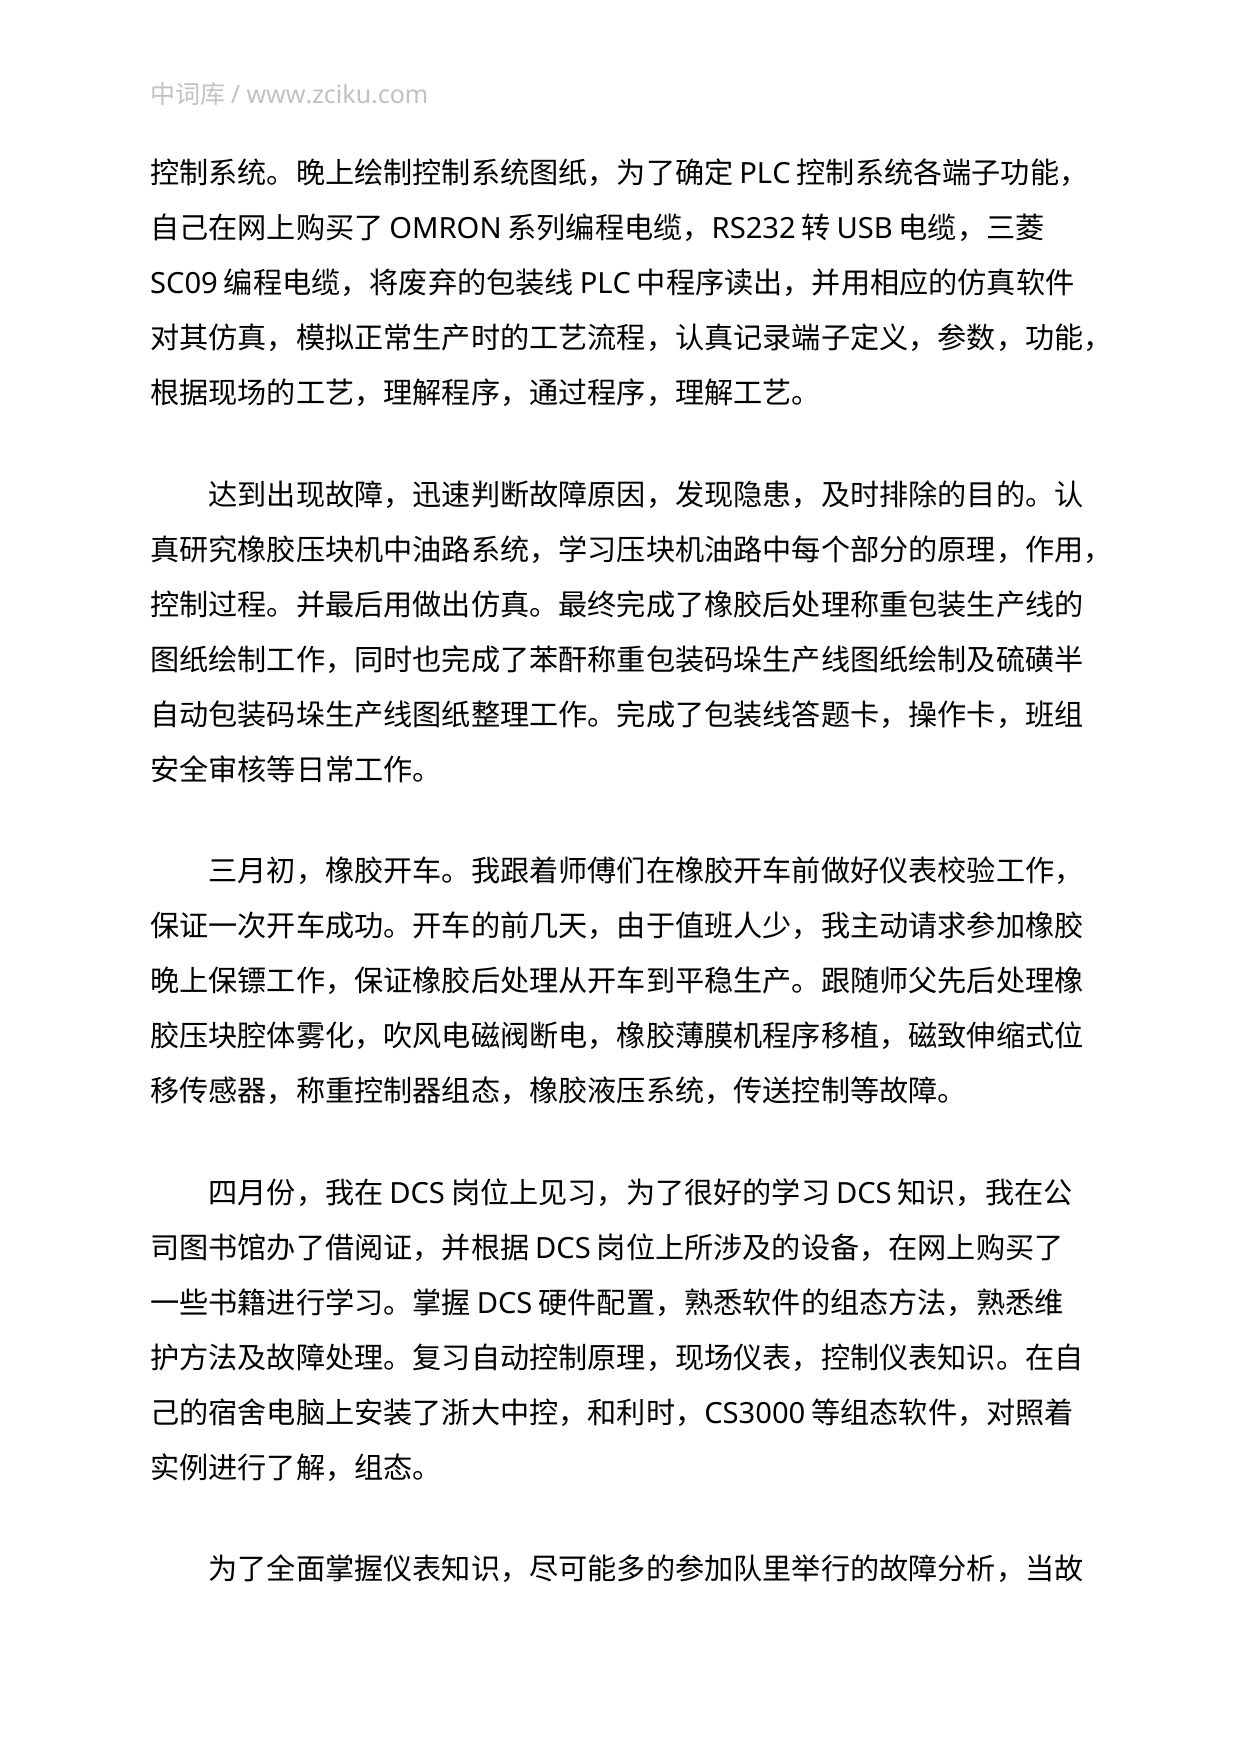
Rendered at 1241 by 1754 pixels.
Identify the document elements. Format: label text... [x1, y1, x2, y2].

text 四月份，我在DCS岗位上见习，为了很好的学习DCS知识，我在公司图书馆办了借阅证，并根据DCS岗位上所涉及的设备，在网上购买了一些书籍进行学习。掌握DCS硬件配置，熟悉软件的组态方法，熟悉维护方法及故障处理。复习自动控制原理，现场仪表，控制仪表知识。在自己的宿舍电脑上安装了浙大中控，和利时，CS3000等组态软件，对照着实例进行了解，组态。 [150, 1169, 1090, 1486]
text 三月初，橡胶开车。我跟着师傅们在橡胶开车前做好仪表校验工作，保证一次开车成功。开车的前几天，由于值班人少，我主动请求参加橡胶晚上保镖工作，保证橡胶后处理从开车到平稳生产。跟随师父先后处理橡胶压块腔体雾化，吹风电磁阀断电，橡胶薄膜机程序移植，磁致伸缩式位移传感器，称重控制器组态，橡胶液压系统，传送控制等故障。 [150, 848, 1090, 1110]
text 达到出现故障，迅速判断故障原因，发现隐患，及时排除的目的。认真研究橡胶压块机中油路系统，学习压块机油路中每个部分的原理，作用，控制过程。并最后用做出仿真。最终完成了橡胶后处理称重包装生产线的图纸绘制工作，同时也完成了苯酐称重包装码垛生产线图纸绘制及硫磺半自动包装码垛生产线图纸整理工作。完成了包装线答题卡，操作卡，班组安全审核等日常工作。 [150, 472, 1090, 788]
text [150, 150, 1090, 412]
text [150, 1546, 1090, 1588]
